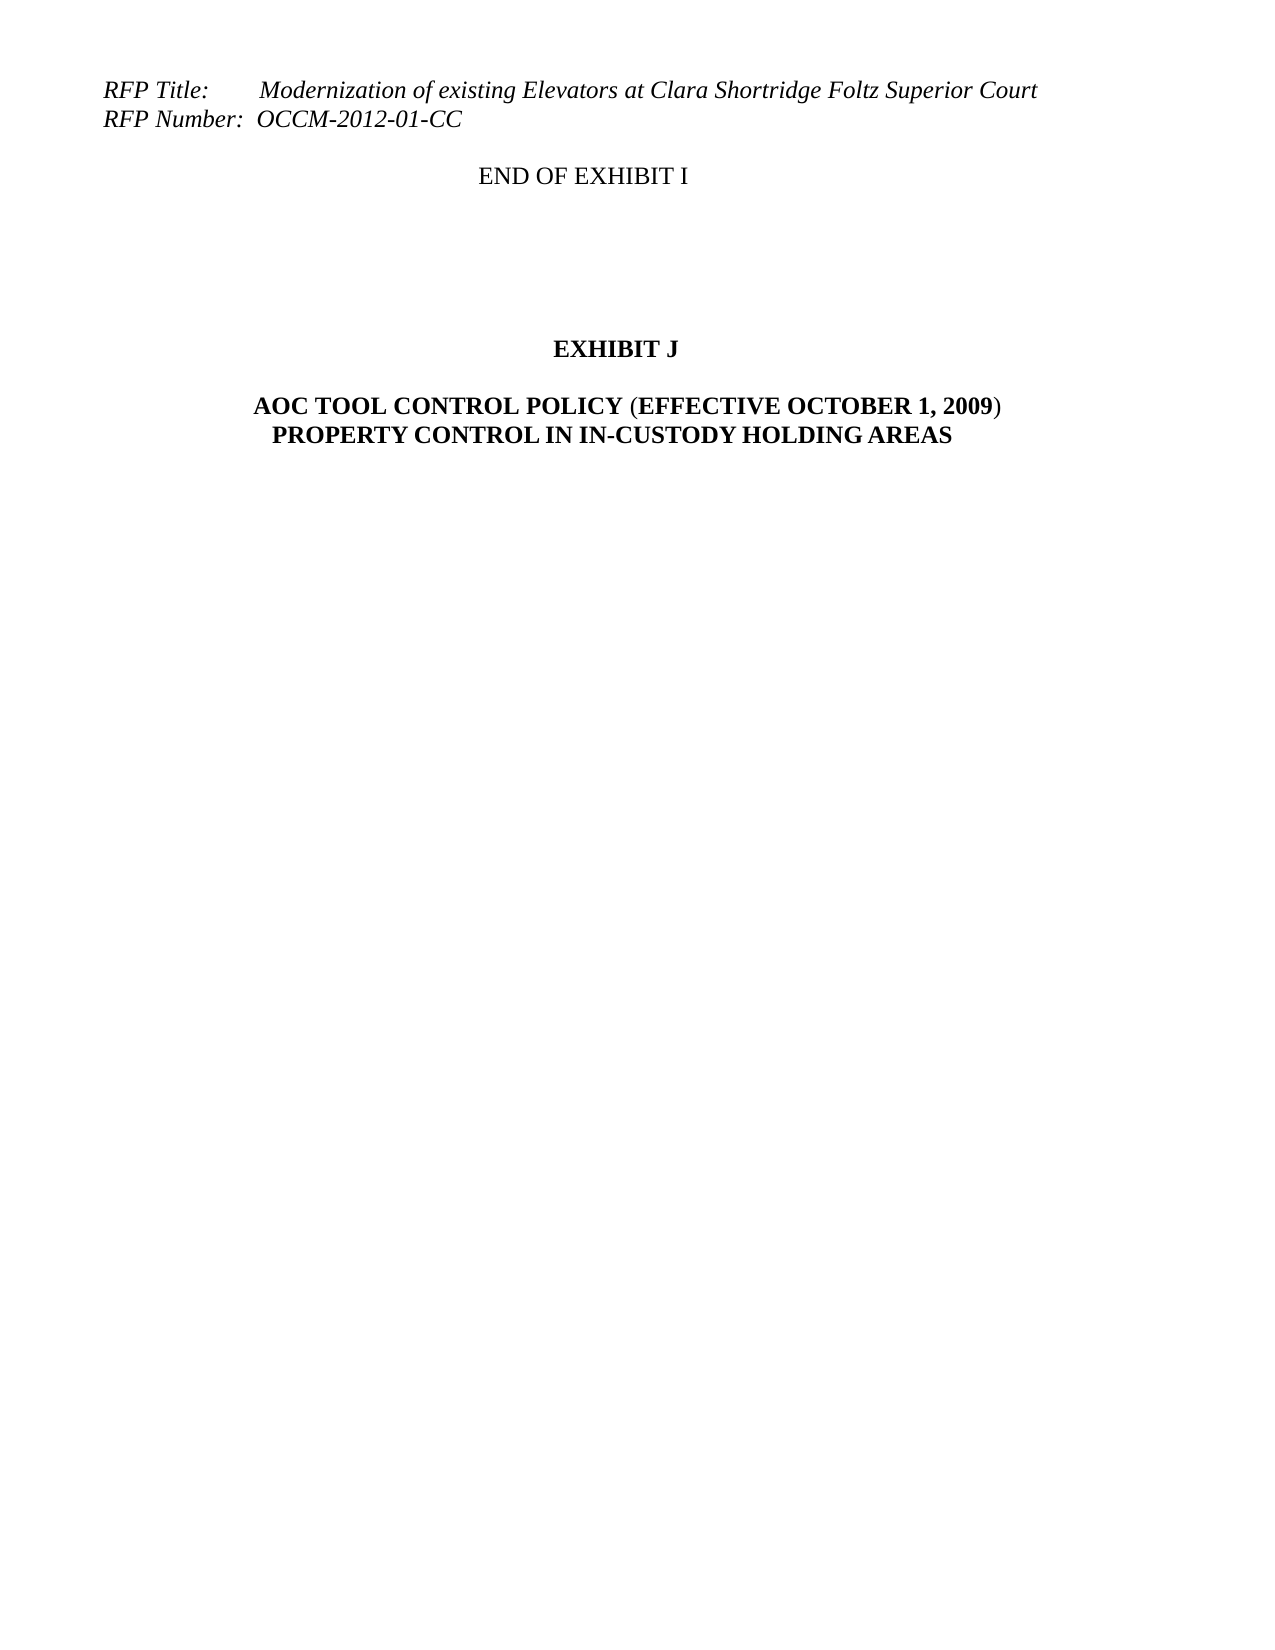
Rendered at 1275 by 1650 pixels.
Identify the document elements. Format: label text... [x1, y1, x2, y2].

text EXHIBIT J [103, 334, 1144, 362]
text AOC Tool Control Policy (Effective October 1, 2009) Property Control in In-Custody Holding Areas [103, 391, 1144, 449]
text END OF EXHIBIT I [103, 161, 1144, 190]
